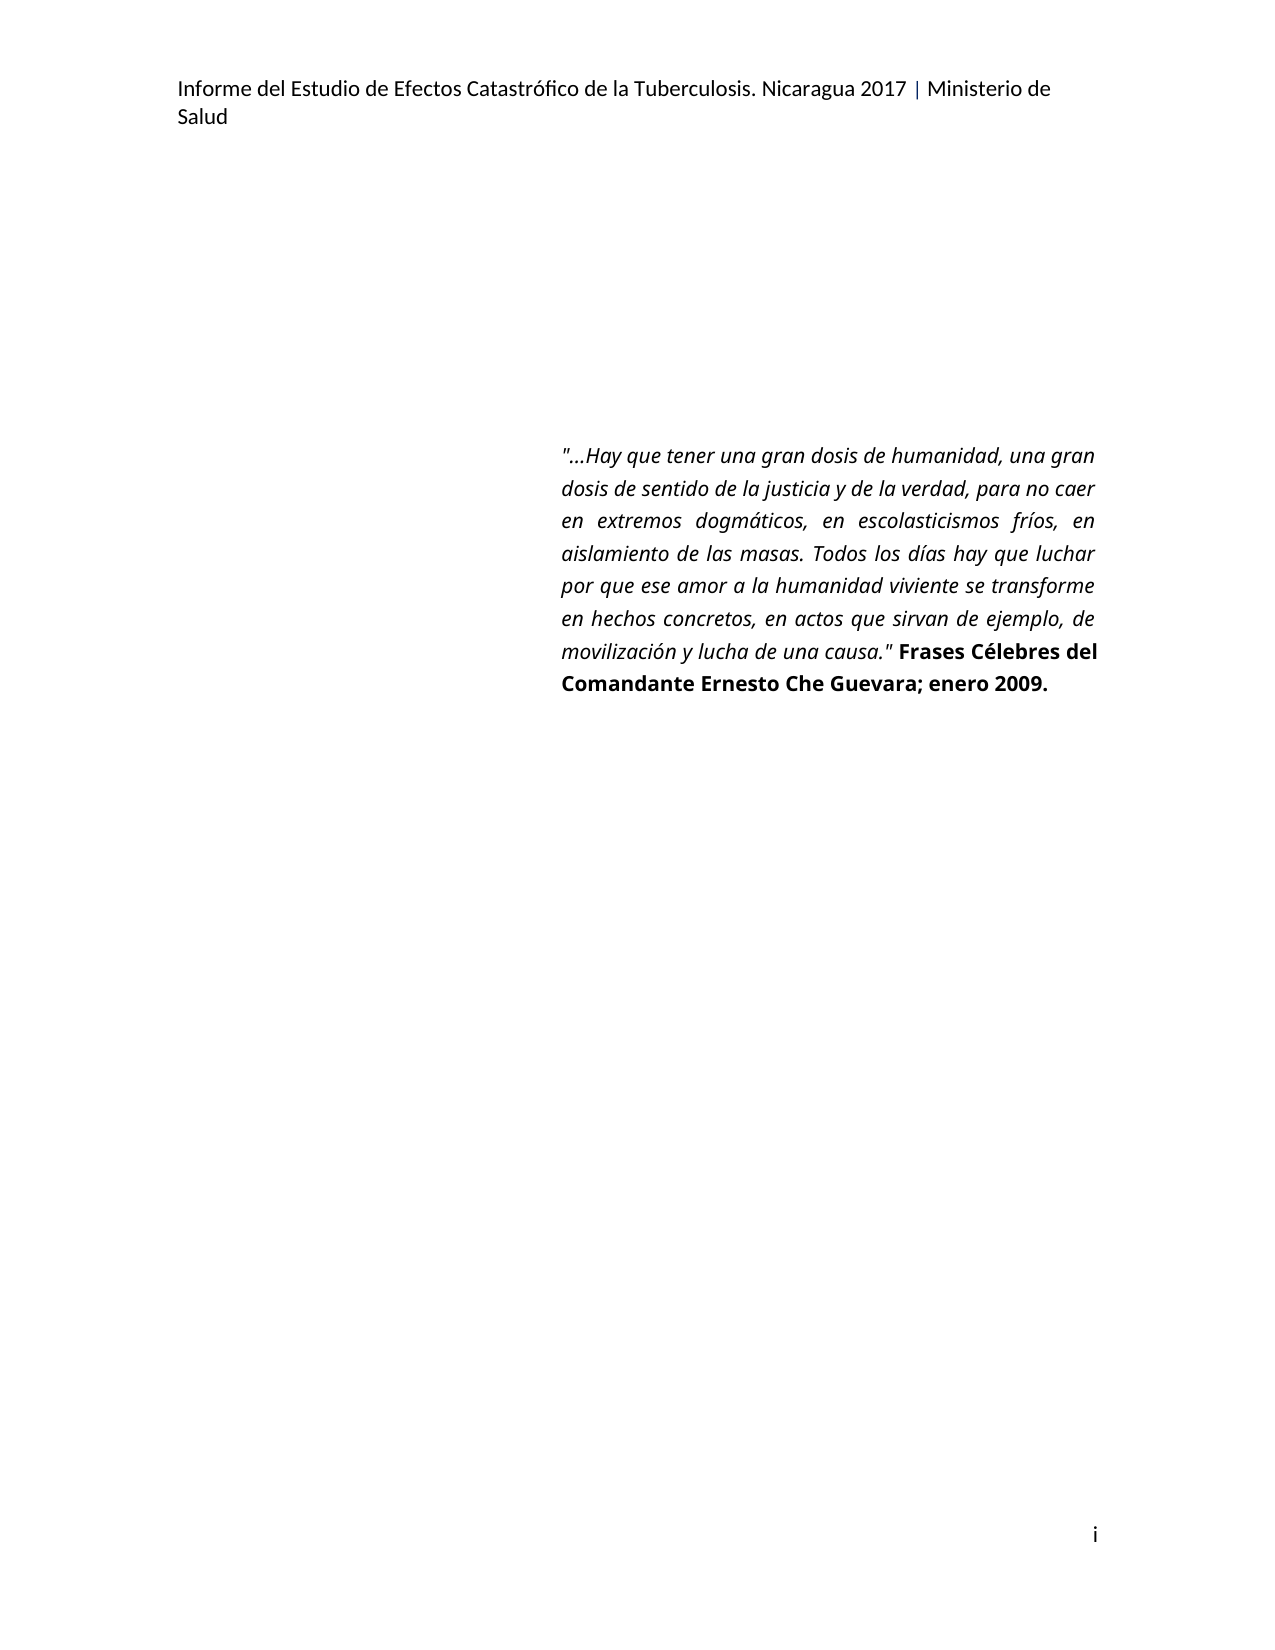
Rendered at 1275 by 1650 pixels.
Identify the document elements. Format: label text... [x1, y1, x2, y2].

text "…Hay que tener una gran dosis de humanidad, una gran dosis de sentido de la justicia y de la verdad, para no caer en extremos dogmáticos, en escolasticismos fríos, en aislamiento de las masas. Todos los días hay que luchar por que ese amor a la humanidad viviente se transforme en hechos concretos, en actos que sirvan de ejemplo, de movilización y lucha de una causa." Frases Célebres del Comandante Ernesto Che Guevara; enero 2009. [561, 441, 1098, 698]
